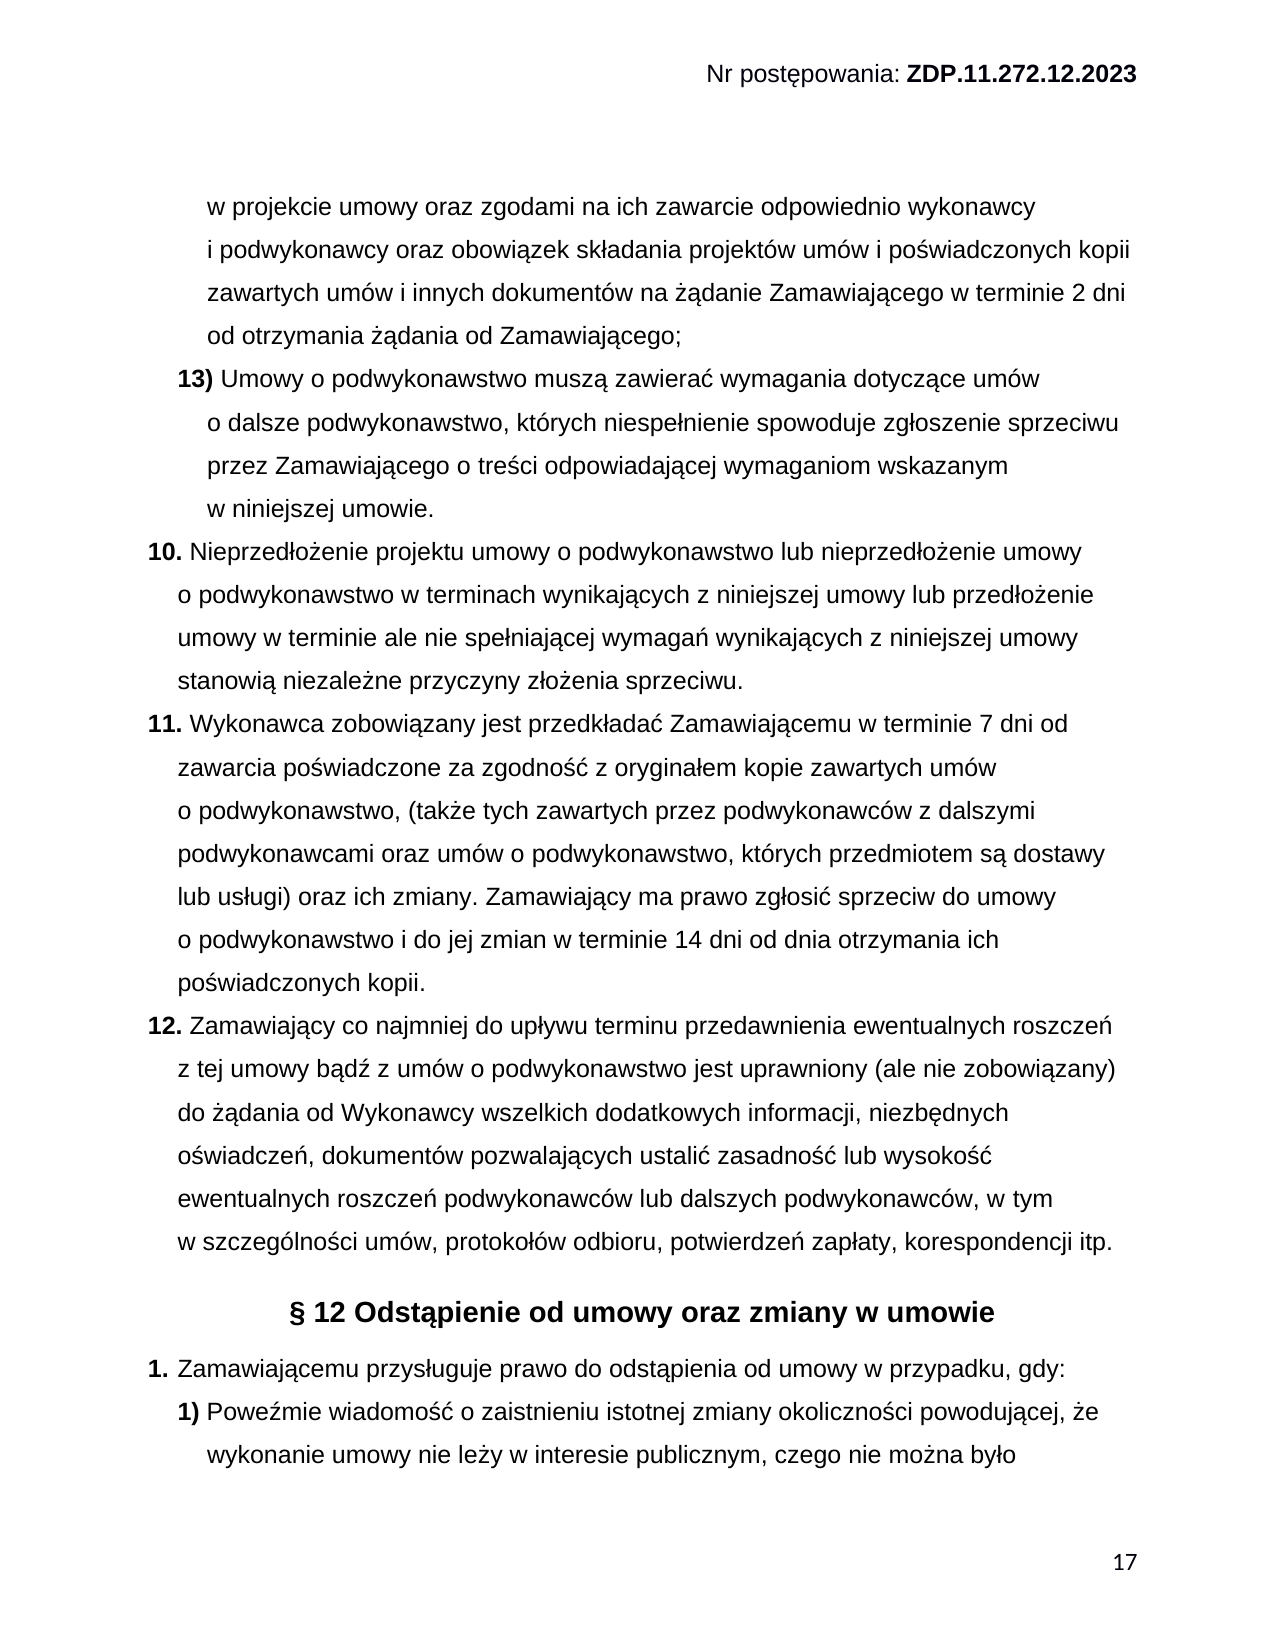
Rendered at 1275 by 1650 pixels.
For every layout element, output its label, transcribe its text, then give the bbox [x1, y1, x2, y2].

list Wykonawca zobowiązany jest przedkładać Zamawiającemu w terminie 7 dni od zawarcia poświadczone za zgodność z oryginałem kopie zawartych umów o podwykonawstwo, (także tych zawartych przez podwykonawców z dalszymi podwykonawcami oraz umów o podwykonawstwo, których przedmiotem są dostawy lub usługi) oraz ich zmiany. Zamawiający ma prawo zgłosić sprzeciw do umowy o podwykonawstwo i do jej zmian w terminie 14 dni od dnia otrzymania ich poświadczonych kopii. [148, 709, 1137, 997]
list Zamawiającemu przysługuje prawo do odstąpienia od umowy w przypadku, gdy: [148, 1354, 1137, 1382]
list Nieprzedłożenie projektu umowy o podwykonawstwo lub nieprzedłożenie umowy o podwykonawstwo w terminach wynikających z niniejszej umowy lub przedłożenie umowy w terminie ale nie spełniającej wymagań wynikających z niniejszej umowy stanowią niezależne przyczyny złożenia sprzeciwu. [148, 537, 1137, 695]
subtitle § 12 Odstąpienie od umowy oraz zmiany w umowie [148, 1295, 1137, 1329]
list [177, 1397, 1137, 1469]
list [177, 192, 1137, 350]
list Zamawiający co najmniej do upływu terminu przedawnienia ewentualnych roszczeń z tej umowy bądź z umów o podwykonawstwo jest uprawniony (ale nie zobowiązany) do żądania od Wykonawcy wszelkich dodatkowych informacji, niezbędnych oświadczeń, dokumentów pozwalających ustalić zasadność lub wysokość ewentualnych roszczeń podwykonawców lub dalszych podwykonawców, w tym w szczególności umów, protokołów odbioru, potwierdzeń zapłaty, korespondencji itp. [148, 1011, 1137, 1256]
list Umowy o podwykonawstwo muszą zawierać wymagania dotyczące umów o dalsze podwykonawstwo, których niespełnienie spowoduje zgłoszenie sprzeciwu przez Zamawiającego o treści odpowiadającej wymaganiom wskazanym w niniejszej umowie. [177, 364, 1137, 523]
